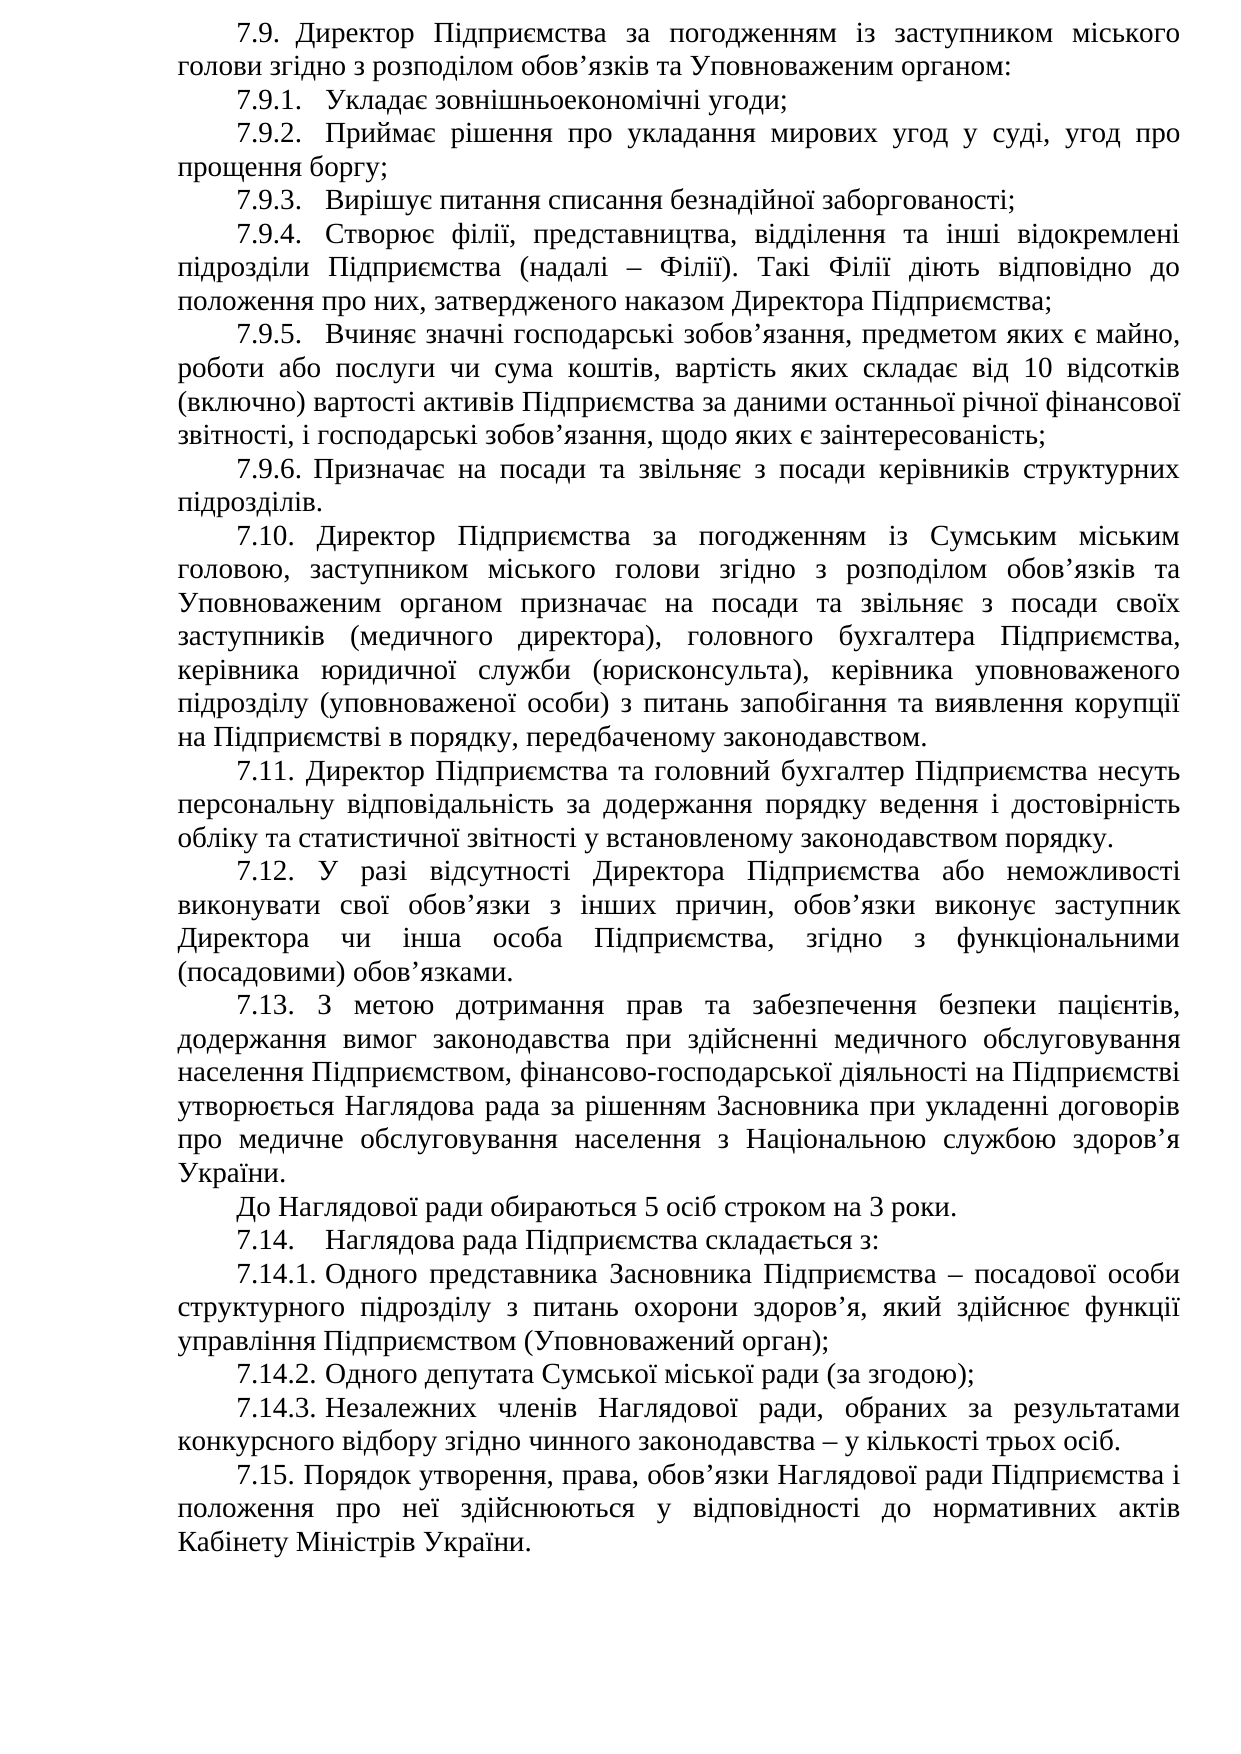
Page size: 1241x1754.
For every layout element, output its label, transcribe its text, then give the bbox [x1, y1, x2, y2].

list 7.9.4. Створює філії, представництва, відділення та інші відокремлені підрозділи Підприємства (надалі – Філії). Такі Філії діють відповідно до положення про них, затвердженого наказом Директора Підприємства; [177, 216, 1181, 317]
list 7.15. Порядок утворення, права, обов’язки Наглядової ради Підприємства і положення про неї здійснюються у відповідності до нормативних актів Кабінету Міністрів України. [177, 1457, 1181, 1558]
list 7.9. Директор Підприємства за погодженням із заступником міського голови згідно з розподілом обов’язків та Уповноваженим органом: [177, 15, 1181, 82]
list 7.9.6. Призначає на посади та звільняє з посади керівників структурних підрозділів. [177, 451, 1181, 518]
list 7.13. З метою дотримання прав та забезпечення безпеки пацієнтів, додержання вимог законодавства при здійсненні медичного обслуговування населення Підприємством, фінансово-господарської діяльності на Підприємстві утворюється Наглядова рада за рішенням Засновника при укладенні договорів про медичне обслуговування населення з Національною службою здоров’я України. [177, 987, 1181, 1189]
list 7.14.3. Незалежних членів Наглядової ради, обраних за результатами конкурсного відбору згідно чинного законодавства – у кількості трьох осіб. [177, 1390, 1181, 1457]
list 7.9.3. Вирішує питання списання безнадійної заборгованості; [177, 182, 1181, 216]
list 7.9.2. Приймає рішення про укладання мирових угод у суді, угод про прощення боргу; [177, 115, 1181, 182]
list 7.9.5. Вчиняє значні господарські зобов’язання, предметом яких є майно, роботи або послуги чи сума коштів, вартість яких складає від 10 відсотків (включно) вартості активів Підприємства за даними останньої річної фінансової звітності, і господарські зобов’язання, щодо яких є заінтересованість; [177, 317, 1181, 451]
list 7.11. Директор Підприємства та головний бухгалтер Підприємства несуть персональну відповідальність за додержання порядку ведення і достовірність обліку та статистичної звітності у встановленому законодавством порядку. [177, 753, 1181, 853]
list До Наглядової ради обираються 5 осіб строком на 3 роки. [177, 1189, 1181, 1222]
list 7.9.1. Укладає зовнішньоекономічні угоди; [177, 82, 1181, 115]
list 7.14. Наглядова рада Підприємства складається з: [177, 1222, 1181, 1256]
list 7.14.1. Одного представника Засновника Підприємства – посадової особи структурного підрозділу з питань охорони здоров’я, який здійснює функції управління Підприємством (Уповноважений орган); [177, 1256, 1181, 1356]
list 7.10. Директор Підприємства за погодженням із Сумським міським головою, заступником міського голови згідно з розподілом обов’язків та Уповноваженим органом призначає на посади та звільняє з посади своїх заступників (медичного директора), головного бухгалтера Підприємства, керівника юридичної служби (юрисконсульта), керівника уповноваженого підрозділу (уповноваженої особи) з питань запобігання та виявлення корупції на Підприємстві в порядку, передбаченому законодавством. [177, 518, 1181, 753]
list 7.12. У разі відсутності Директора Підприємства або неможливості виконувати свої обов’язки з інших причин, обов’язки виконує заступник Директора чи інша особа Підприємства, згідно з функціональними (посадовими) обов’язками. [177, 853, 1181, 987]
list 7.14.2. Одного депутата Сумської міської ради (за згодою); [177, 1356, 1181, 1390]
